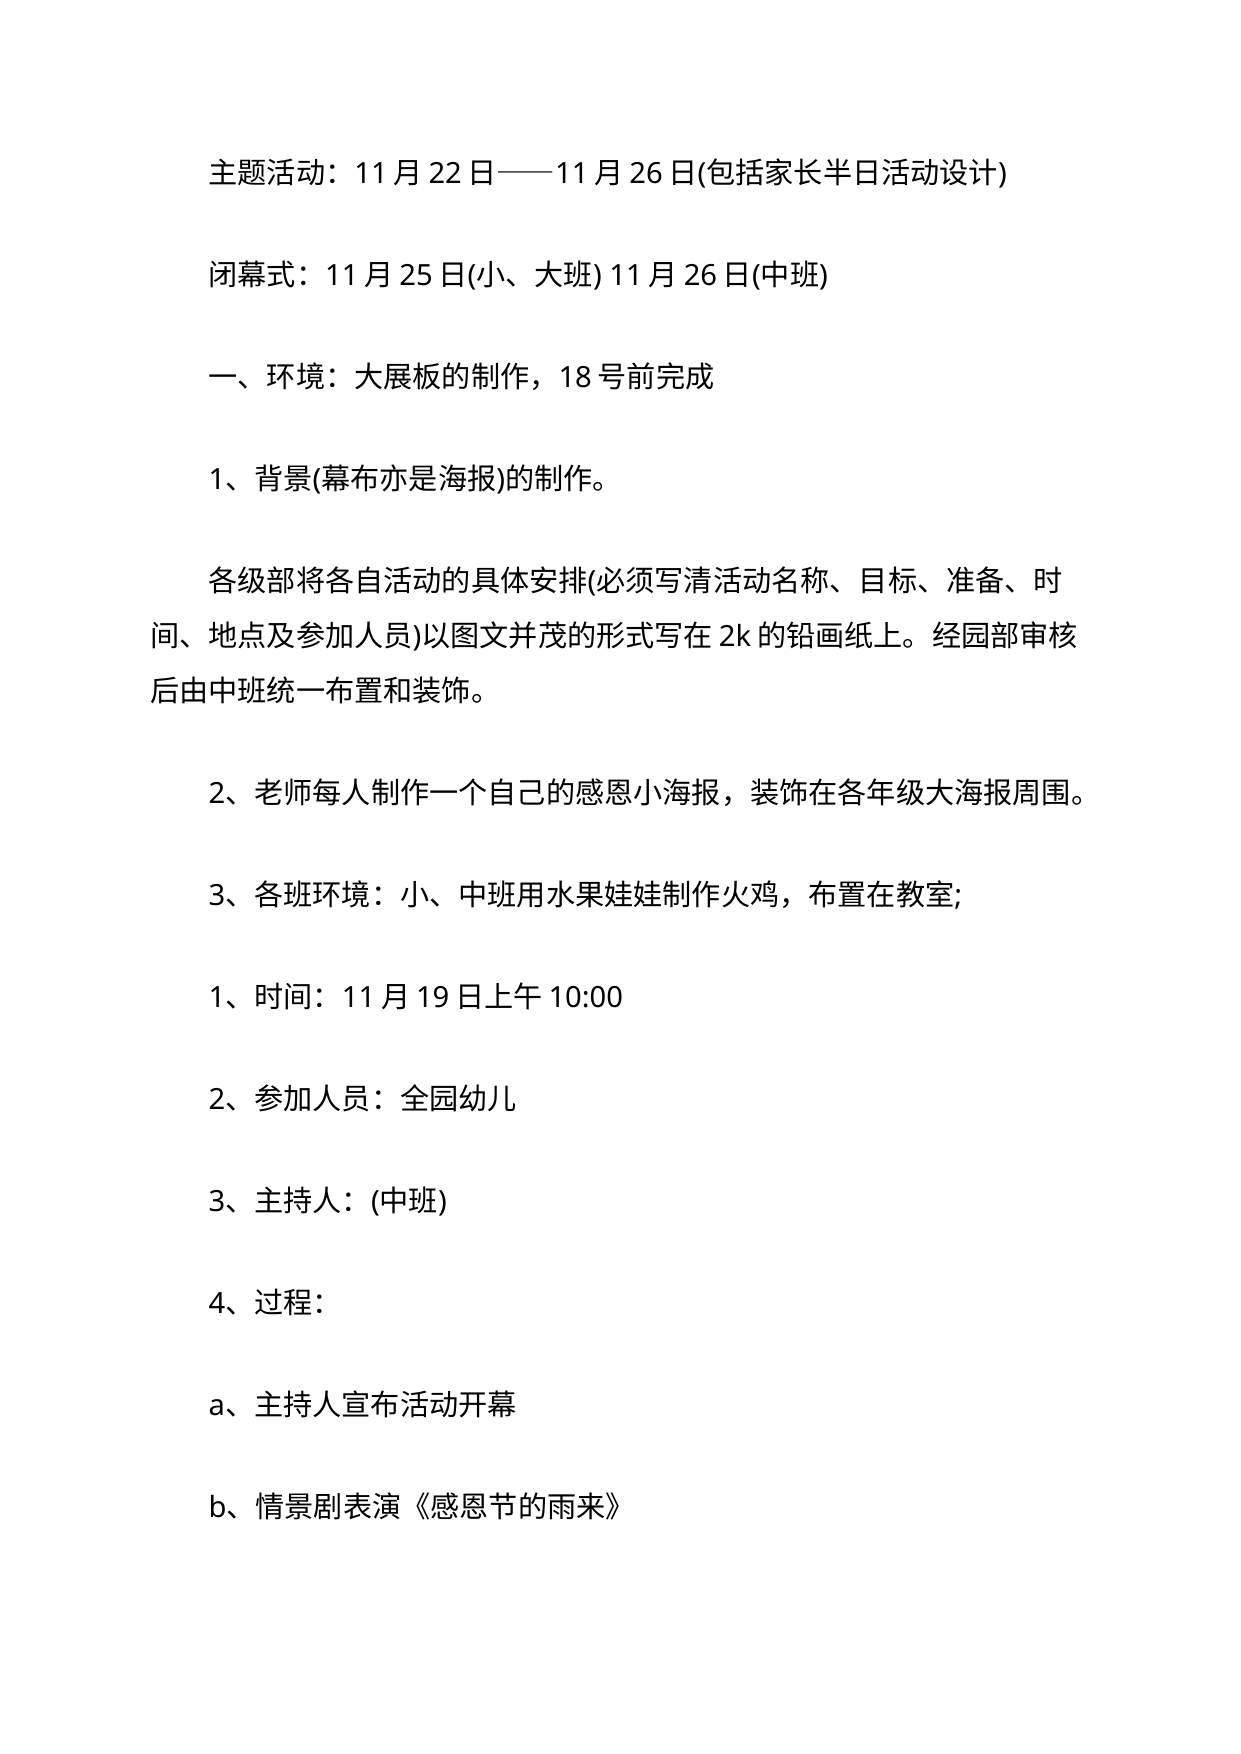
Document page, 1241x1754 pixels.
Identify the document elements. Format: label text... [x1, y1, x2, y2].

text 2、老师每人制作一个自己的感恩小海报，装饰在各年级大海报周围。 [150, 770, 1090, 812]
text 4、过程： [150, 1279, 1090, 1322]
text 2、参加人员：全园幼儿 [150, 1076, 1090, 1118]
text b、情景剧表演《感恩节的雨来》 [150, 1483, 1090, 1526]
text 3、各班环境：小、中班用水果娃娃制作火鸡，布置在教室; [150, 872, 1090, 914]
text 主题活动：11月22日——11月26日(包括家长半日活动设计) [150, 150, 1090, 192]
text a、主持人宣布活动开幕 [150, 1382, 1090, 1424]
text 1、背景(幕布亦是海报)的制作。 [150, 456, 1090, 498]
text 闭幕式：11月25日(小、大班) 11月26日(中班) [150, 252, 1090, 294]
text 一、环境：大展板的制作，18号前完成 [150, 354, 1090, 396]
text 3、主持人：(中班) [150, 1178, 1090, 1220]
text 1、时间：11月19日上午10:00 [150, 974, 1090, 1016]
text 各级部将各自活动的具体安排(必须写清活动名称、目标、准备、时间、地点及参加人员)以图文并茂的形式写在2k的铅画纸上。经园部审核后由中班统一布置和装饰。 [150, 558, 1090, 710]
